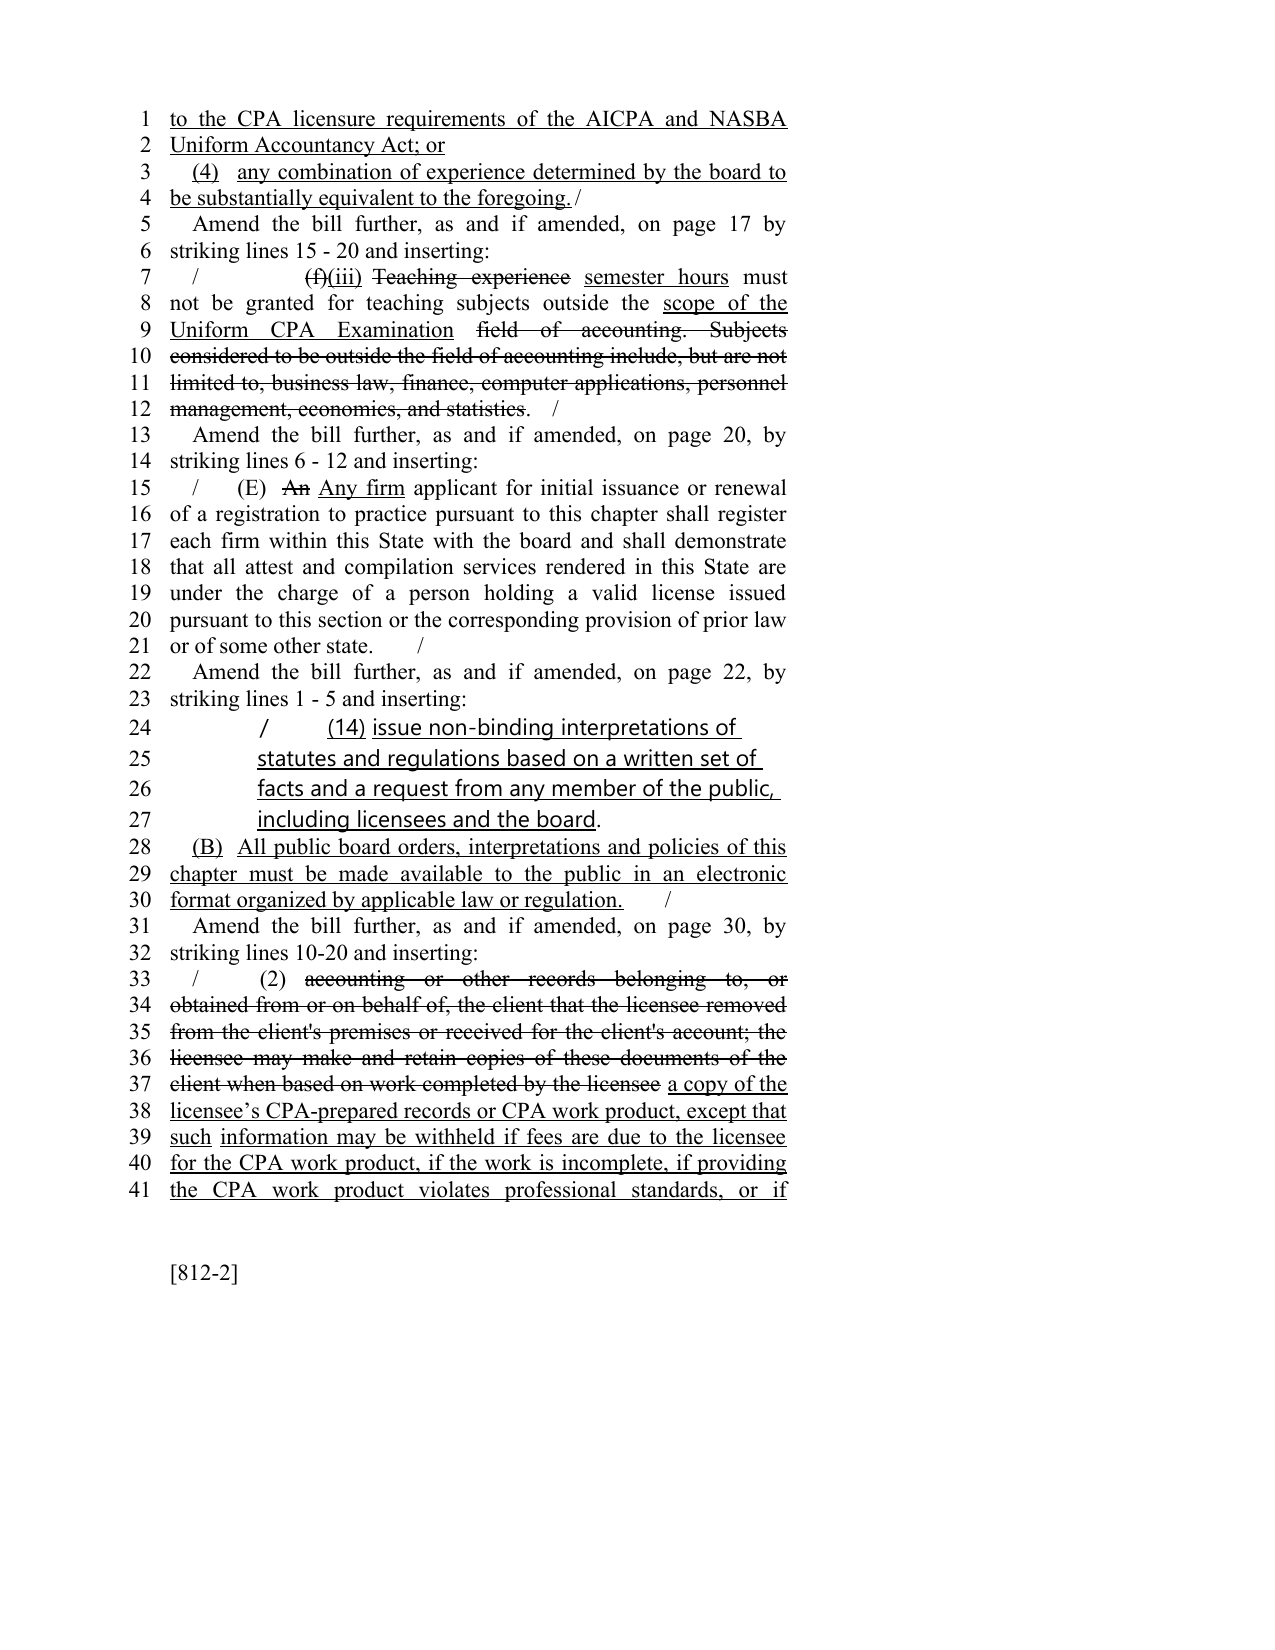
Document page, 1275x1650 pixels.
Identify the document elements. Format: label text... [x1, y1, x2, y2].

text Amend the bill further, as and if amended, on page 30, by striking lines 10-20 and inserting: [169, 912, 787, 965]
text (B) All public board orders, interpretations and policies of this chapter must be made available to the public in an electronic format organized by applicable law or regulation. / [169, 833, 787, 883]
text / (f)(iii) Teaching experience semester hours must not be granted for teaching subjects outside the scope of the Uniform CPA Examination field of accounting. Subjects considered to be outside the field of accounting include, but are not limited to, business law, finance, computer applications, personnel management, economics, and statistics. / [169, 263, 787, 356]
text / (E) An Any firm applicant for initial issuance or renewal of a registration to practice pursuant to this chapter shall register each firm within this State with the board and shall demonstrate that all attest and compilation services rendered in this State are under the charge of a person holding a valid license issued pursuant to this section or the corresponding provision of prior law or of some other state. / [169, 474, 787, 658]
text Amend the bill further, as and if amended, on page 20, by striking lines 6 - 12 and inserting: [169, 421, 787, 474]
text Amend the bill further, as and if amended, on page 22, by striking lines 1 - 5 and inserting: [169, 658, 787, 711]
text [169, 129, 787, 158]
text / (f)(iii) Teaching experience semester hours must not be granted for teaching subjects outside the scope of the Uniform CPA Examination field of accounting. Subjects considered to be outside the field of accounting include, but are not limited to, business law, finance, computer applications, personnel management, economics, and statistics. / [169, 384, 787, 421]
text (B) All public board orders, interpretations and policies of this chapter must be made available to the public in an electronic format organized by applicable law or regulation. / [169, 884, 787, 912]
text (4) any combination of experience determined by the board to be substantially equivalent to the foregoing. / [169, 158, 787, 210]
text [169, 105, 787, 128]
text / (14) issue non-binding interpretations of statutes and regulations based on a written set of facts and a request from any member of the public, including licensees and the board. [257, 711, 787, 833]
text Amend the bill further, as and if amended, on page 17 by striking lines 15 - 20 and inserting: [169, 210, 787, 263]
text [169, 1173, 787, 1199]
